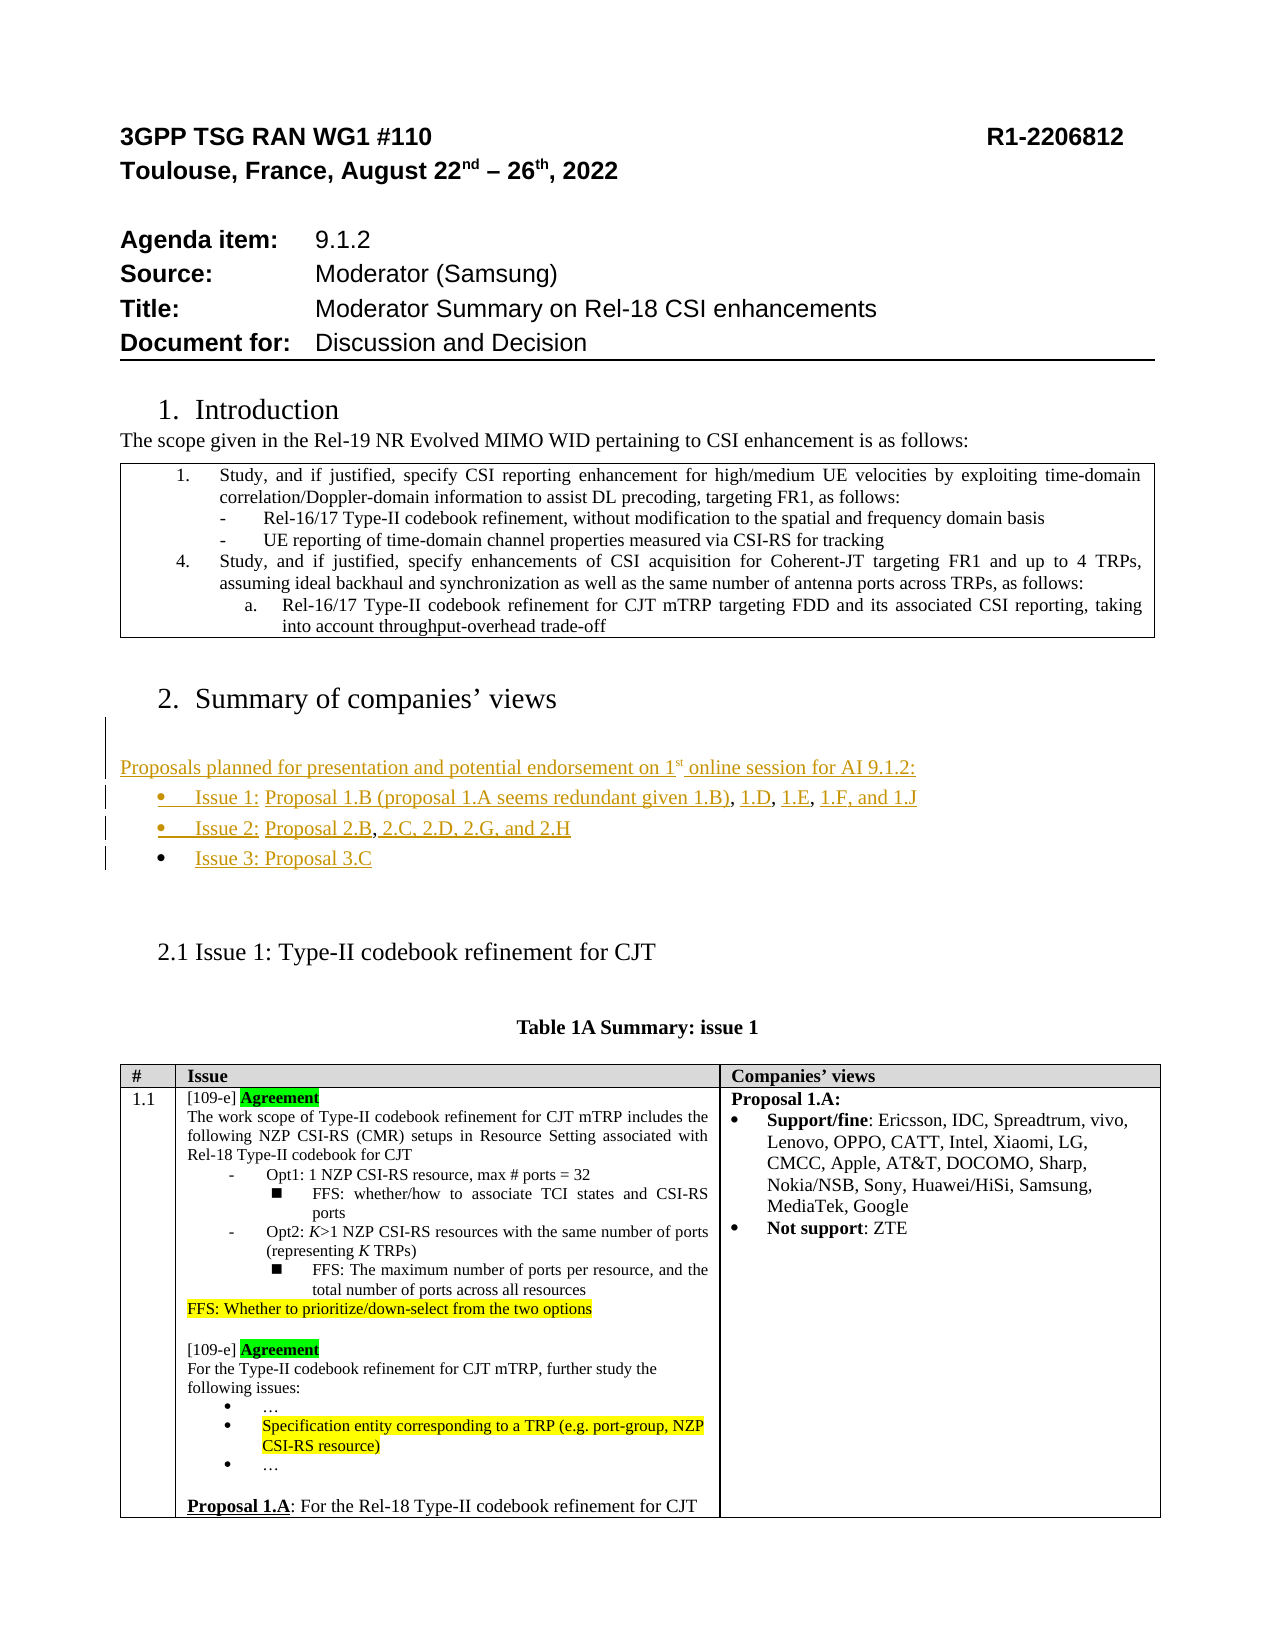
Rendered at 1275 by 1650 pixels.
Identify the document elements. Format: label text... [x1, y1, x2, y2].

table_cell 1.1 [121, 1088, 175, 1517]
text Agenda item: 9.1.2 [120, 225, 1155, 254]
text The scope given in the Rel-19 NR Evolved MIMO WID pertaining to CSI enhancement is as follows: [120, 428, 1155, 452]
table_header Issue [176, 1065, 719, 1087]
text Document for: Discussion and Decision [120, 328, 1155, 359]
table_header # [121, 1065, 175, 1087]
text Table 1A Summary: issue 1 [120, 1008, 1155, 1046]
table_header Companies’ views [721, 1065, 1160, 1087]
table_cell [721, 1088, 1160, 1517]
list , [157, 816, 1155, 840]
text Source: Moderator (Samsung) [120, 259, 1155, 288]
table_header Study, and if justified, specify CSI reporting enhancement for high/medium UE velocities by exploiting time-domain correlation/Doppler-domain information to assist DL precoding, targeting FR1, as follows: Rel-16/17 Type-II codebook refinement, without modification to the spatial and frequency domain basis UE reporting of time-domain channel properties measured via CSI-RS for tracking Study, and if justified, specify enhancements of CSI acquisition for Coherent-JT targeting FR1 and up to 4 TRPs, assuming ideal backhaul and synchronization as well as the same number of antenna ports across TRPs, as follows: Rel-16/17 Type-II codebook refinement for CJT mTRP targeting FDD and its associated CSI reporting, taking into account throughput-overhead trade-off [121, 464, 1154, 637]
list , , , [157, 785, 1155, 809]
text Toulouse, France, August 22nd – 26th, 2022 [120, 156, 1155, 185]
subtitle Summary of companies’ views [157, 679, 1155, 717]
text Title: Moderator Summary on Rel-18 CSI enhancements [120, 294, 1155, 323]
subtitle Issue 1: Type-II codebook refinement for CJT [157, 932, 1155, 970]
text 3GPP TSG RAN WG1 #110 R1-2206812 [120, 122, 1155, 150]
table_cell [176, 1088, 719, 1517]
subtitle Introduction [157, 390, 1155, 428]
